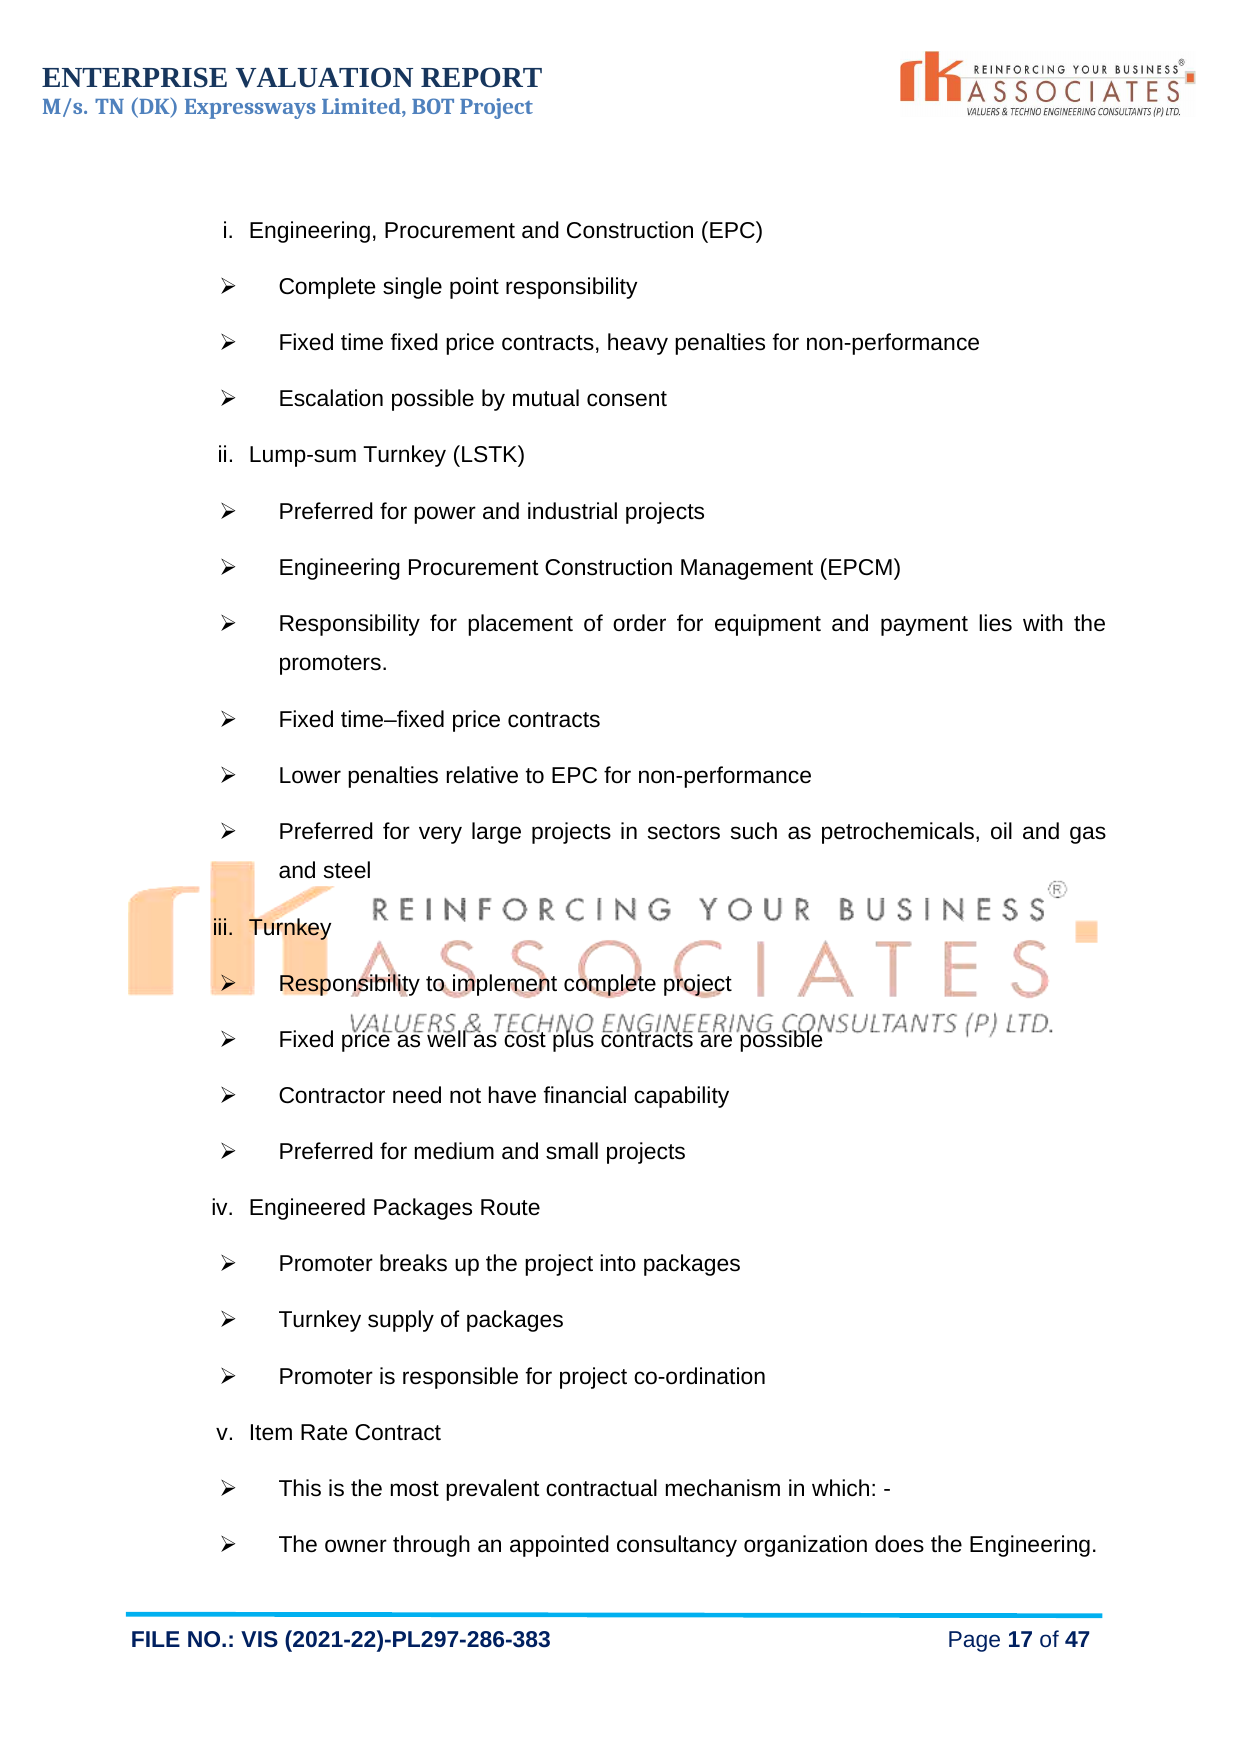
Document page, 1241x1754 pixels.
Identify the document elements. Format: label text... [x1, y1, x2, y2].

list Escalation possible by mutual consent [219, 385, 1107, 412]
list Contractor need not have financial capability [219, 1082, 1107, 1108]
list Item Rate Contract [234, 1419, 1107, 1445]
list Engineered Packages Route [234, 1194, 1107, 1221]
list Turnkey supply of packages [219, 1306, 1107, 1333]
list Responsibility for placement of order for equipment and payment lies with the promoters. [219, 610, 1107, 676]
picture [128, 860, 1106, 1039]
list Lump-sum Turnkey (LSTK) [234, 441, 1107, 468]
list Fixed time–fixed price contracts [219, 706, 1107, 732]
picture [900, 51, 1196, 117]
list Promoter is responsible for project co-ordination [219, 1363, 1107, 1389]
list Preferred for power and industrial projects [219, 498, 1107, 524]
list Preferred for very large projects in sectors such as petrochemicals, oil and gas and steel [219, 818, 1107, 884]
list Responsibility to implement complete project [219, 969, 1107, 996]
list This is the most prevalent contractual mechanism in which: - [219, 1475, 1107, 1501]
list Complete single point responsibility [219, 273, 1107, 299]
list Promoter breaks up the project into packages [219, 1250, 1107, 1277]
list Engineering Procurement Construction Management (EPCM) [219, 554, 1107, 580]
list Engineering, Procurement and Construction (EPC) [234, 217, 1107, 243]
list Fixed price as well as cost plus contracts are possible [219, 1026, 1107, 1052]
list Turnkey [234, 913, 1107, 940]
list Preferred for medium and small projects [219, 1138, 1107, 1164]
list Lower penalties relative to EPC for non-performance [219, 762, 1107, 788]
list Fixed time fixed price contracts, heavy penalties for non-performance [219, 329, 1107, 356]
list The owner through an appointed consultancy organization does the Engineering. [219, 1531, 1107, 1557]
